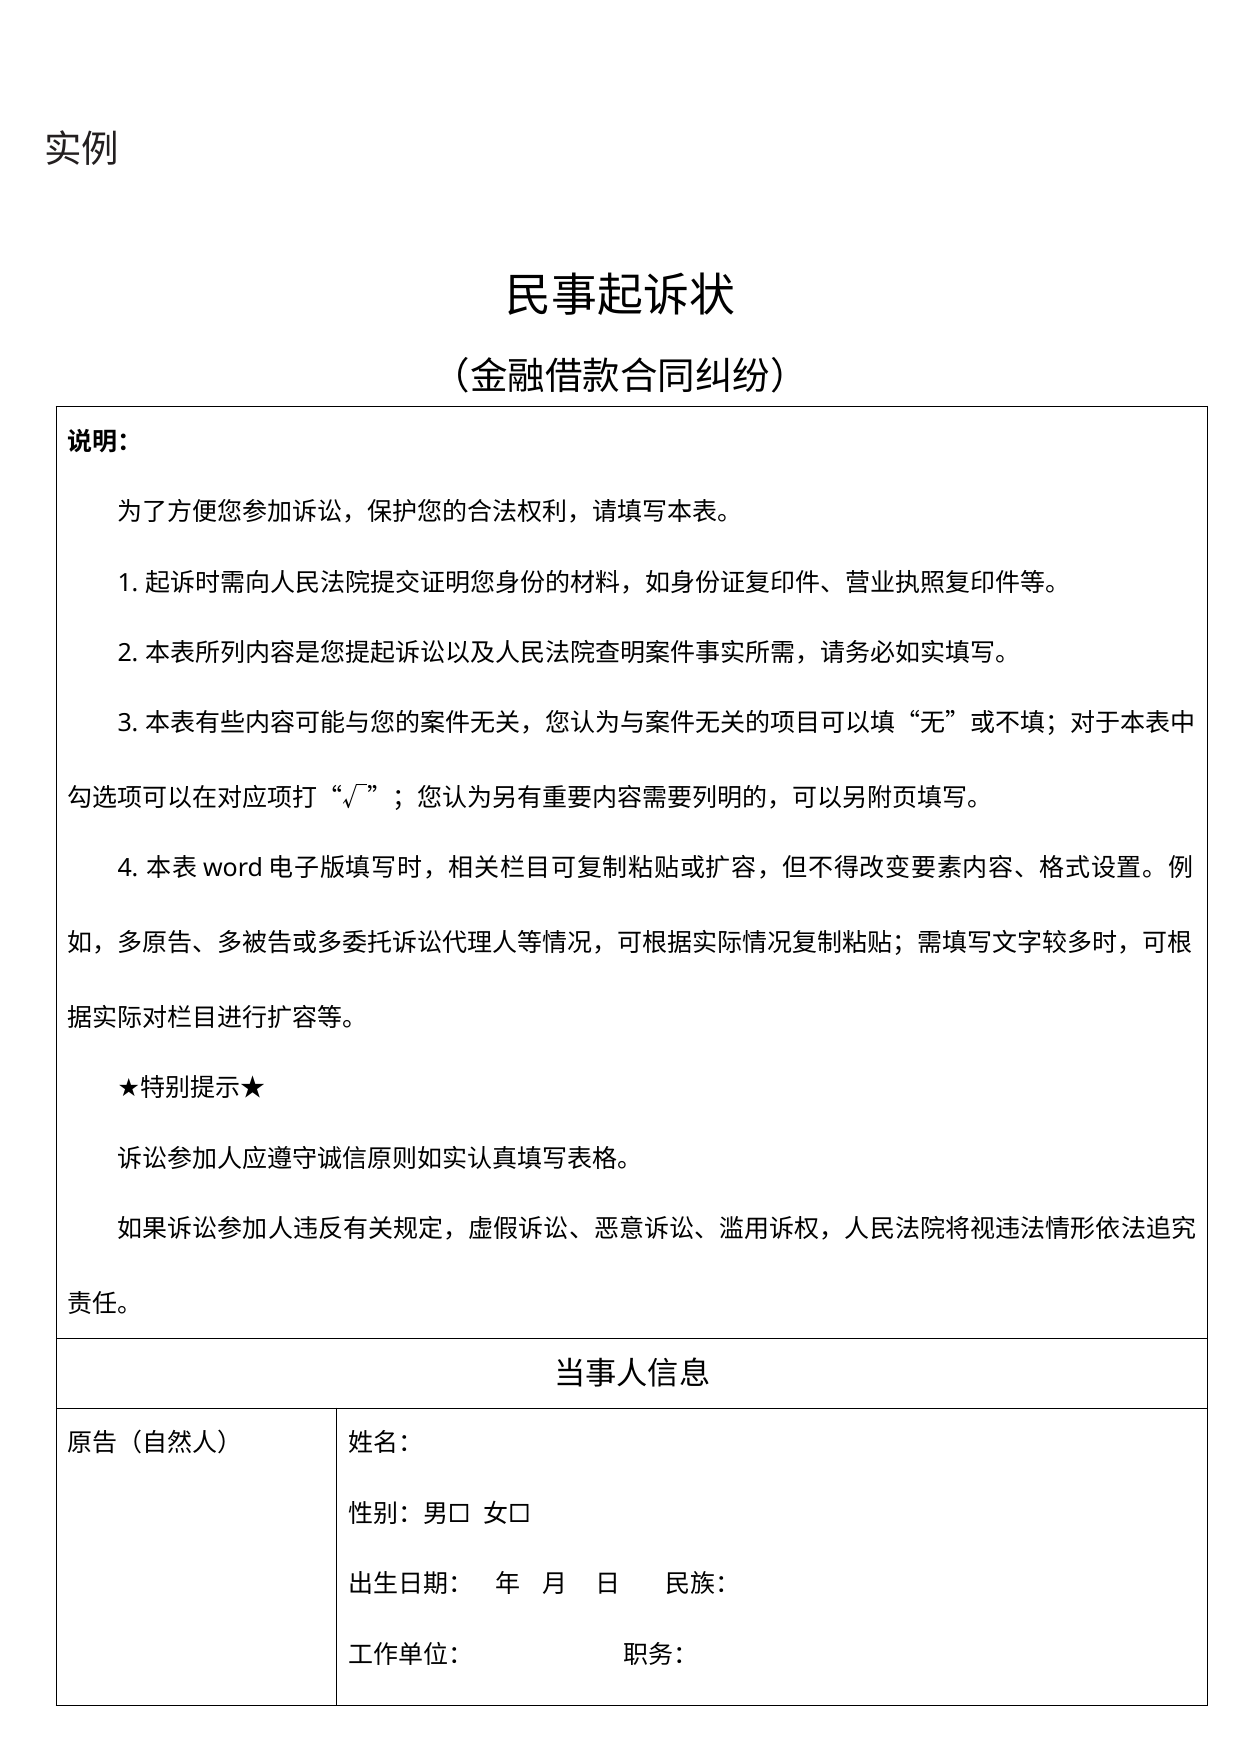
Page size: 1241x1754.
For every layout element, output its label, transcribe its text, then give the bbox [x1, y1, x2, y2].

table_cell 原告（自然人） [57, 1409, 336, 1705]
text 民事起诉状 [44, 243, 1196, 341]
text （金融借款合同纠纷） [44, 341, 1196, 406]
table_header 说明： 为了方便您参加诉讼，保护您的合法权利，请填写本表。 1. 起诉时需向人民法院提交证明您身份的材料，如身份证复印件、营业执照复印件等。 2. 本表所列内容是您提起诉讼以及人民法院查明案件事实所需，请务必如实填写。 3. 本表有些内容可能与您的案件无关，您认为与案件无关的项目可以填“无”或不填；对于本表中勾选项可以在对应项打“√”；您认为另有重要内容需要列明的，可以另附页填写。 4. 本表word电子版填写时，相关栏目可复制粘贴或扩容，但不得改变要素内容、格式设置。例如，多原告、多被告或多委托诉讼代理人等情况，可根据实际情况复制粘贴；需填写文字较多时，可根据实际对栏目进行扩容等。 ★特别提示★ 诉讼参加人应遵守诚信原则如实认真填写表格。 如果诉讼参加人违反有关规定，虚假诉讼、恶意诉讼、滥用诉权，人民法院将视违法情形依法追究责任。 [57, 407, 1207, 1338]
text 实例 [44, 113, 1196, 178]
table_cell 当事人信息 [57, 1339, 1207, 1407]
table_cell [337, 1409, 1207, 1705]
